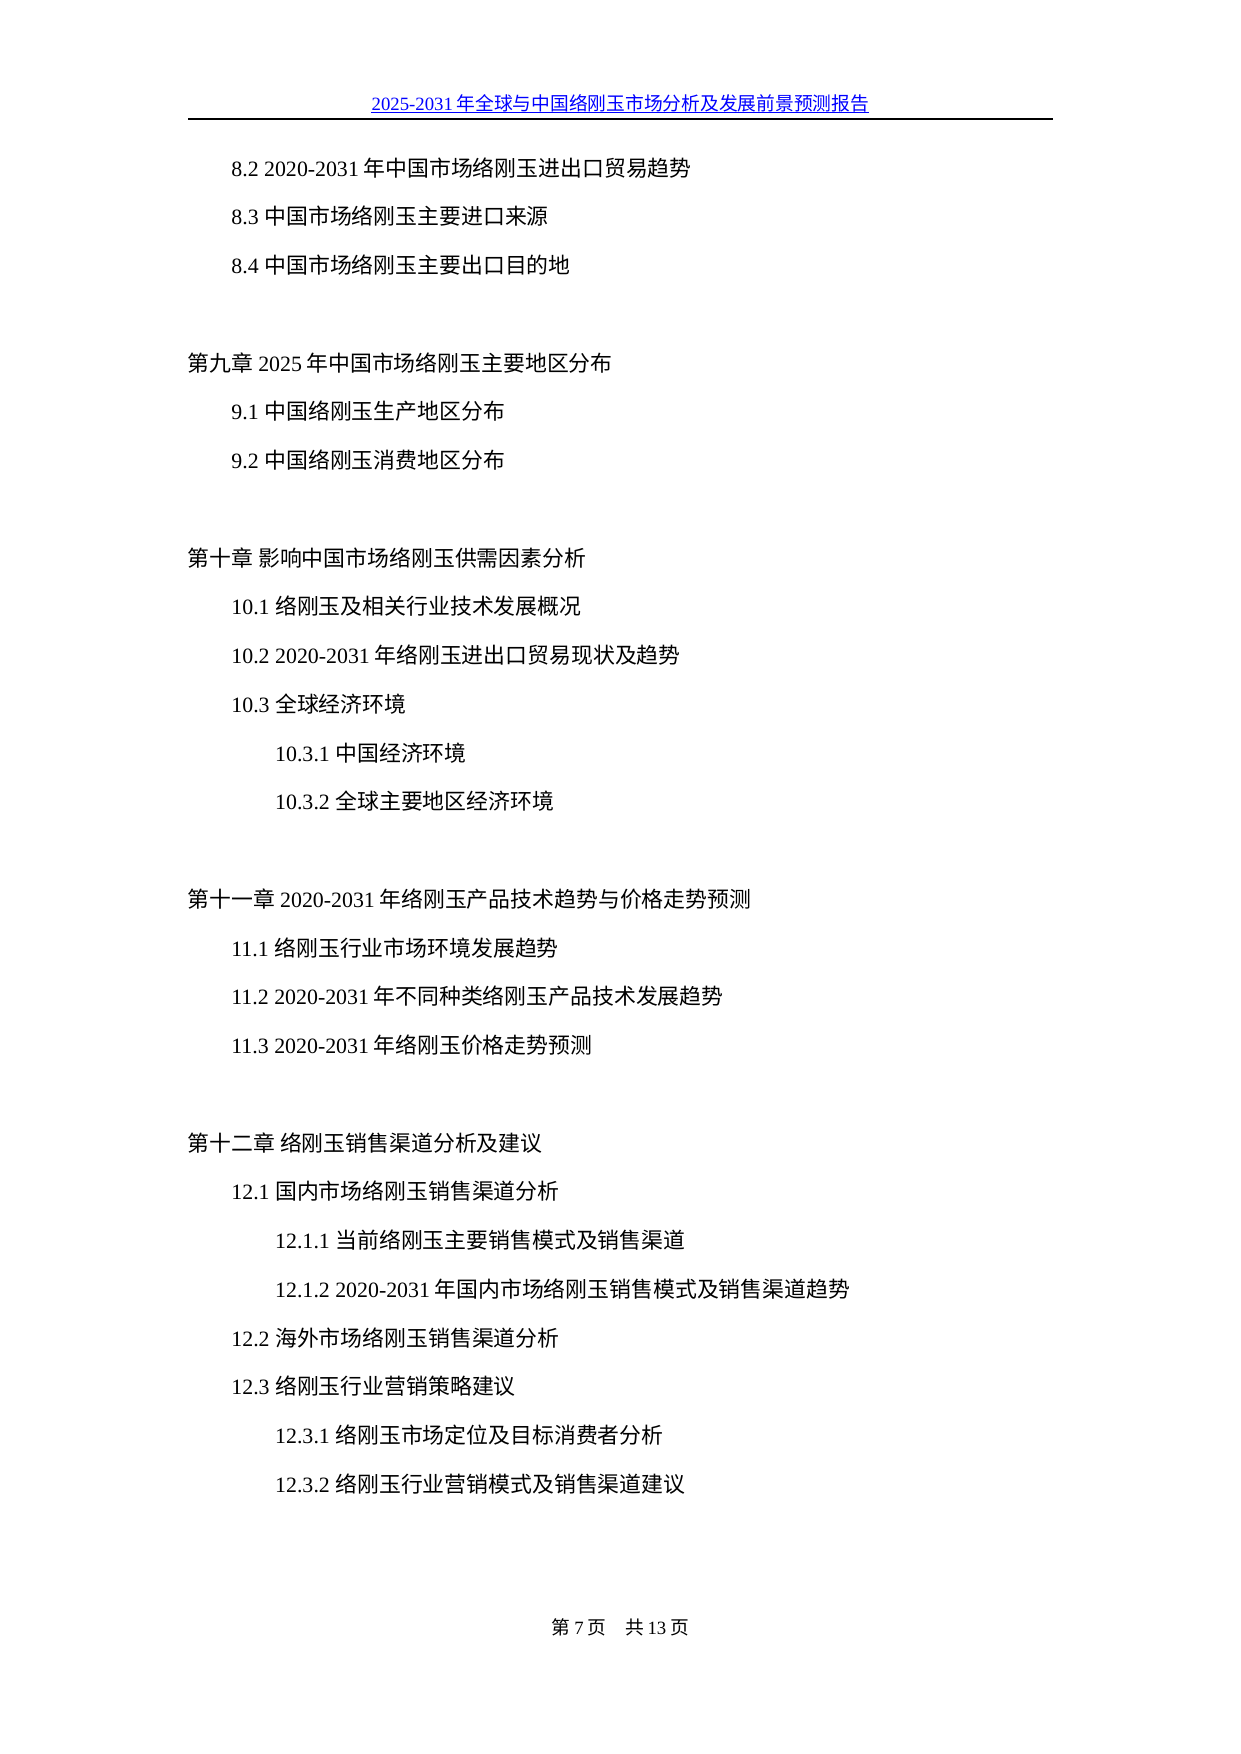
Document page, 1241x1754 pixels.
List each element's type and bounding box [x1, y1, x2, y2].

text [187, 150, 1053, 1499]
